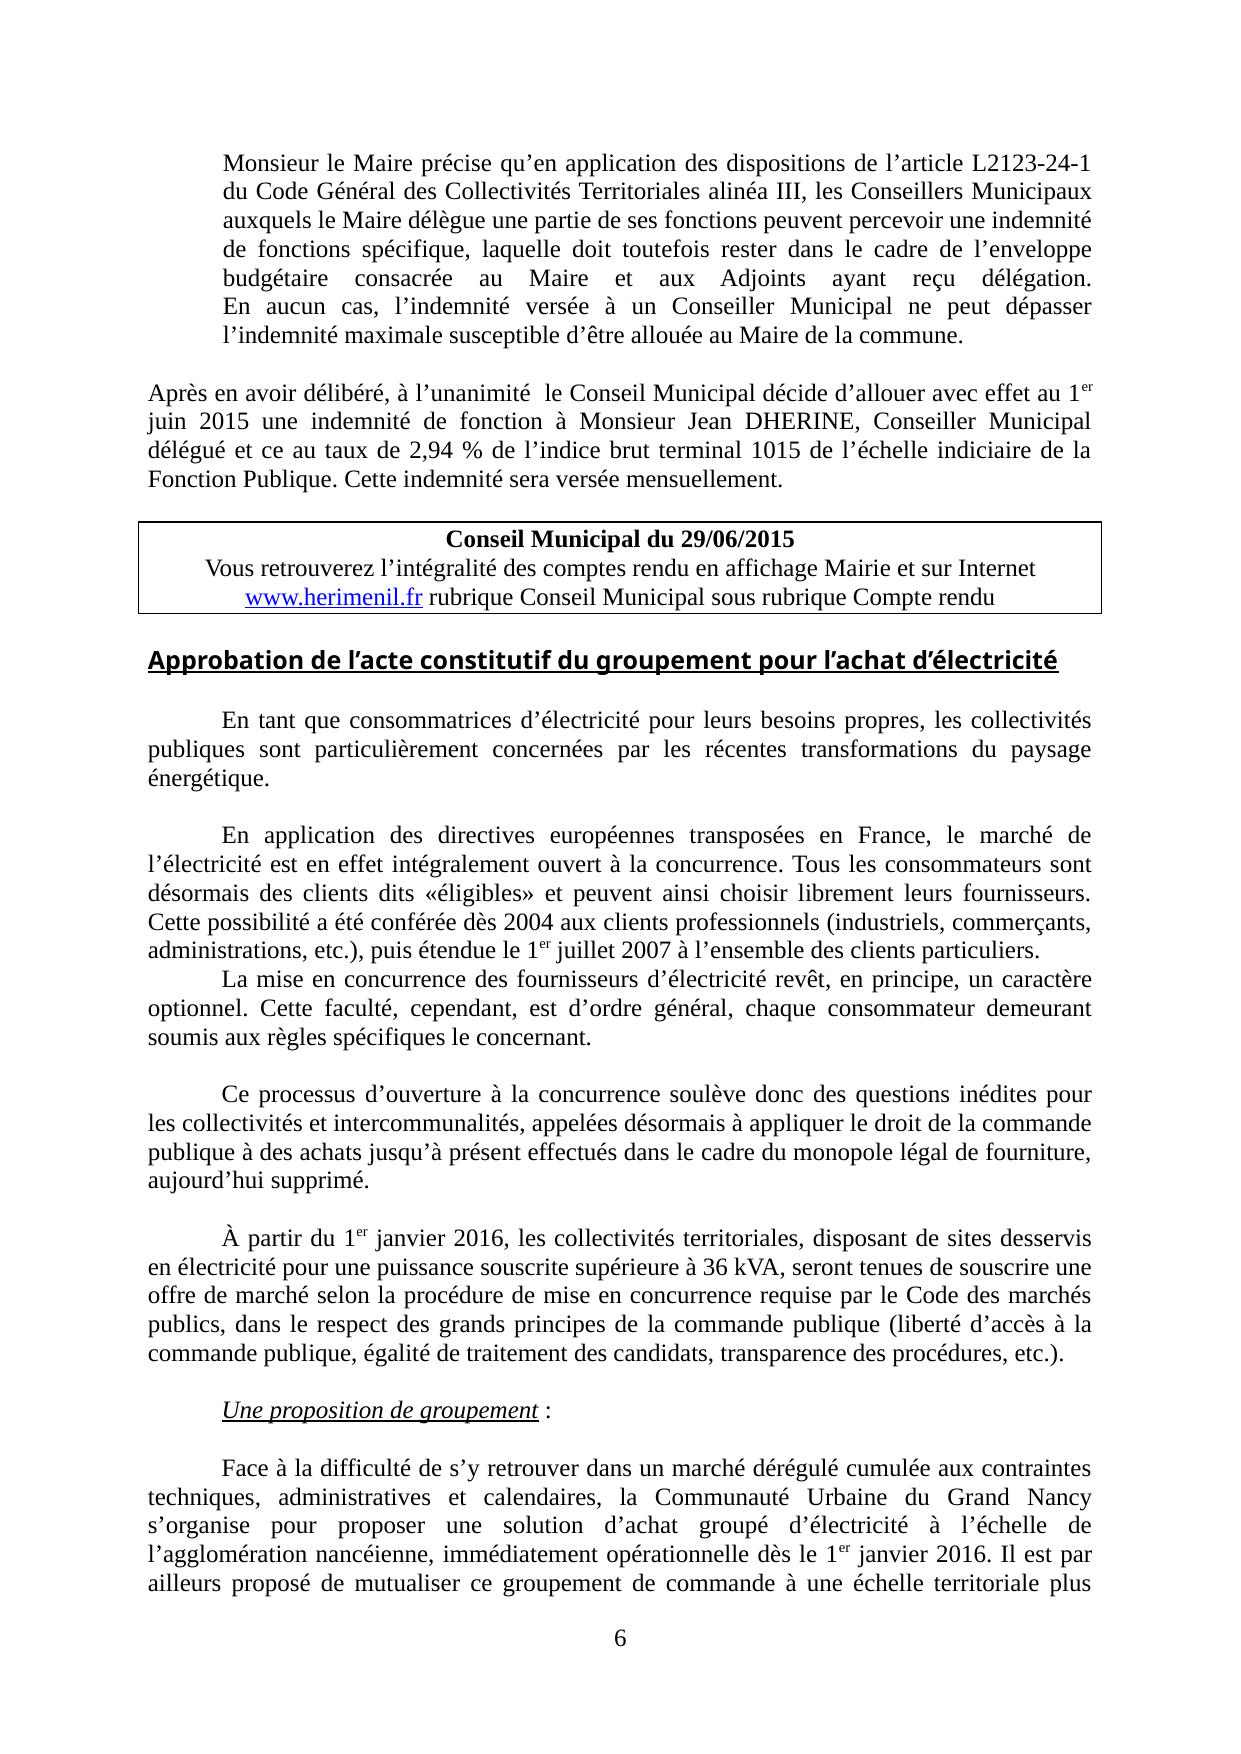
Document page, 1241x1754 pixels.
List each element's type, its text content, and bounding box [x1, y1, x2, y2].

text Vous retrouverez l’intégralité des comptes rendu en affichage Mairie et sur Internet www.herimenil.fr rubrique Conseil Municipal sous rubrique Compte rendu [139, 550, 1101, 613]
text Ce processus d’ouverture à la concurrence soulève donc des questions inédites pour les collectivités et intercommunalités, appelées désormais à appliquer le droit de la commande publique à des achats jusqu’à présent effectués dans le cadre du monopole légal de fourniture, aujourd’hui supprimé. [148, 1079, 1093, 1194]
text Approbation de l’acte constitutif du groupement pour l’achat d’électricité [148, 643, 1093, 677]
text Conseil Municipal du 29/06/2015 [139, 523, 1101, 550]
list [185, 148, 1093, 349]
text Une proposition de groupement : [148, 1395, 1093, 1424]
text Après en avoir délibéré, à l’unanimité le Conseil Municipal décide d’allouer avec effet au 1er juin 2015 une indemnité de fonction à Monsieur Jean DHERINE, Conseiller Municipal délégué et ce au taux de 2,94 % de l’indice brut terminal 1015 de l’échelle indiciaire de la Fonction Publique. Cette indemnité sera versée mensuellement. [148, 378, 1093, 493]
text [148, 1453, 1093, 1597]
text En tant que consommatrices d’électricité pour leurs besoins propres, les collectivités publiques sont particulièrement concernées par les récentes transformations du paysage énergétique. [148, 705, 1093, 792]
text À partir du 1er janvier 2016, les collectivités territoriales, disposant de sites desservis en électricité pour une puissance souscrite supérieure à 36 kVA, seront tenues de souscrire une offre de marché selon la procédure de mise en concurrence requise par le Code des marchés publics, dans le respect des grands principes de la commande publique (liberté d’accès à la commande publique, égalité de traitement des candidats, transparence des procédures, etc.). [148, 1223, 1093, 1367]
text La mise en concurrence des fournisseurs d’électricité revêt, en principe, un caractère optionnel. Cette faculté, cependant, est d’ordre général, chaque consommateur demeurant soumis aux règles spécifiques le concernant. [148, 964, 1093, 1050]
text En application des directives européennes transposées en France, le marché de l’électricité est en effet intégralement ouvert à la concurrence. Tous les consommateurs sont désormais des clients dits «éligibles» et peuvent ainsi choisir librement leurs fournisseurs. Cette possibilité a été conférée dès 2004 aux clients professionnels (industriels, commerçants, administrations, etc.), puis étendue le 1er juillet 2007 à l’ensemble des clients particuliers. [148, 820, 1093, 964]
